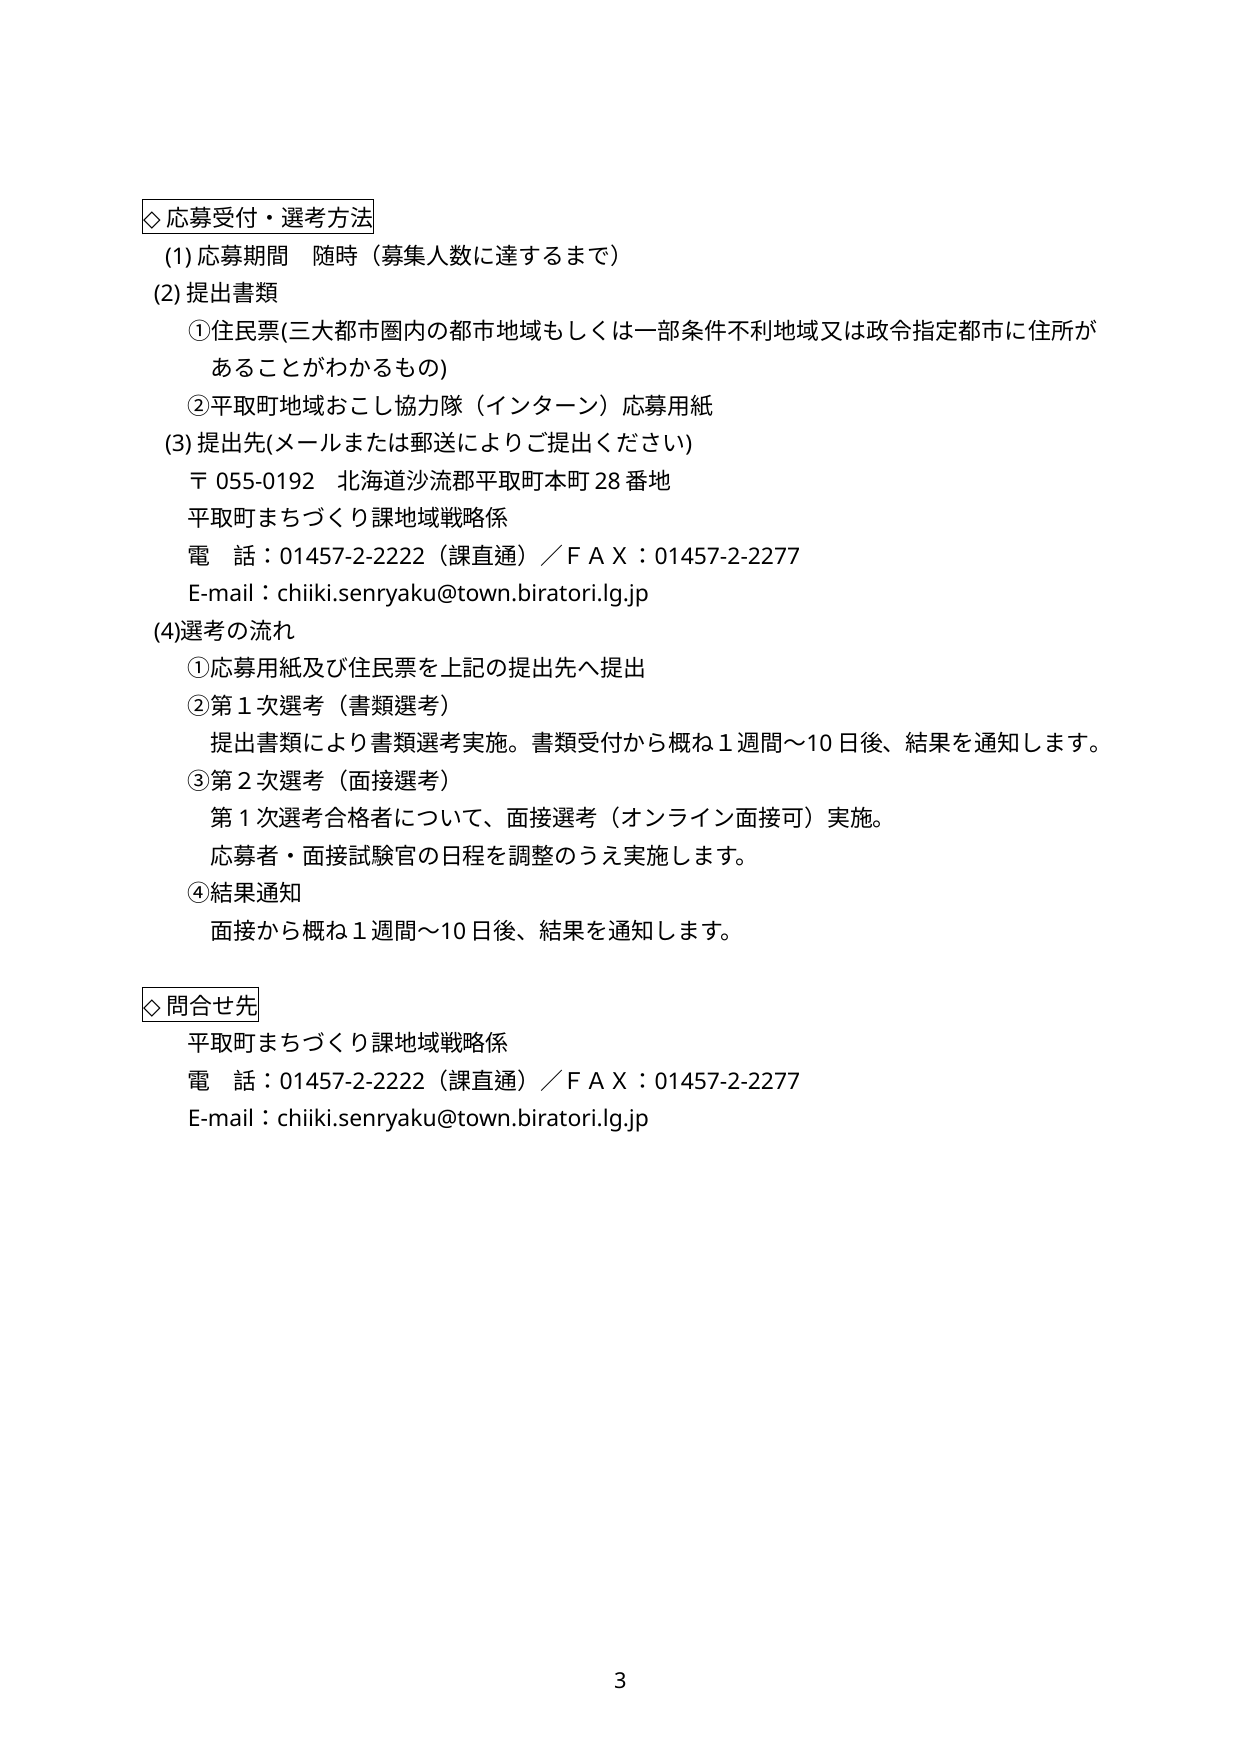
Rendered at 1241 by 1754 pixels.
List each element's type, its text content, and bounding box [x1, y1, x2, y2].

text ①応募用紙及び住民票を上記の提出先へ提出 [142, 648, 1098, 686]
text 平取町まちづくり課地域戦略係 [142, 1023, 1098, 1061]
text E-mail：chiiki.senryaku@town.biratori.lg.jp [142, 573, 1098, 611]
text (2) 提出書類 [142, 273, 1098, 311]
text ②第１次選考（書類選考） [142, 686, 1098, 723]
text 応募者・面接試験官の日程を調整のうえ実施します。 [142, 836, 1098, 873]
text 第1次選考合格者について、面接選考（オンライン面接可）実施。 [142, 798, 1098, 836]
text ①住民票(三大都市圏内の都市地域もしくは一部条件不利地域又は政令指定都市に住所があることがわかるもの) [142, 311, 1098, 386]
text 提出書類により書類選考実施。書類受付から概ね１週間～10日後、結果を通知します。 [142, 723, 1098, 761]
text ②平取町地域おこし協力隊（インターン）応募用紙 [142, 386, 1098, 423]
text ③第２次選考（面接選考） [142, 761, 1098, 798]
text 〒 055-0192 北海道沙流郡平取町本町28番地 [142, 461, 1098, 498]
text E-mail：chiiki.senryaku@town.biratori.lg.jp [142, 1098, 1098, 1136]
text 平取町まちづくり課地域戦略係 [142, 498, 1098, 536]
text ◇ 問合せ先 [142, 986, 1098, 1023]
text ④結果通知 [142, 873, 1098, 911]
text (3) 提出先(メールまたは郵送によりご提出ください) [142, 423, 1098, 461]
text 面接から概ね１週間～10日後、結果を通知します。 [142, 911, 1098, 948]
text (1) 応募期間 随時（募集人数に達するまで） [142, 236, 1098, 273]
text 電 話：01457-2-2222（課直通）／ＦＡＸ：01457-2-2277 [142, 536, 1098, 573]
text 電 話：01457-2-2222（課直通）／ＦＡＸ：01457-2-2277 [142, 1061, 1098, 1098]
text ◇ 応募受付・選考方法 [142, 198, 1098, 236]
text (4)選考の流れ [142, 611, 1098, 648]
